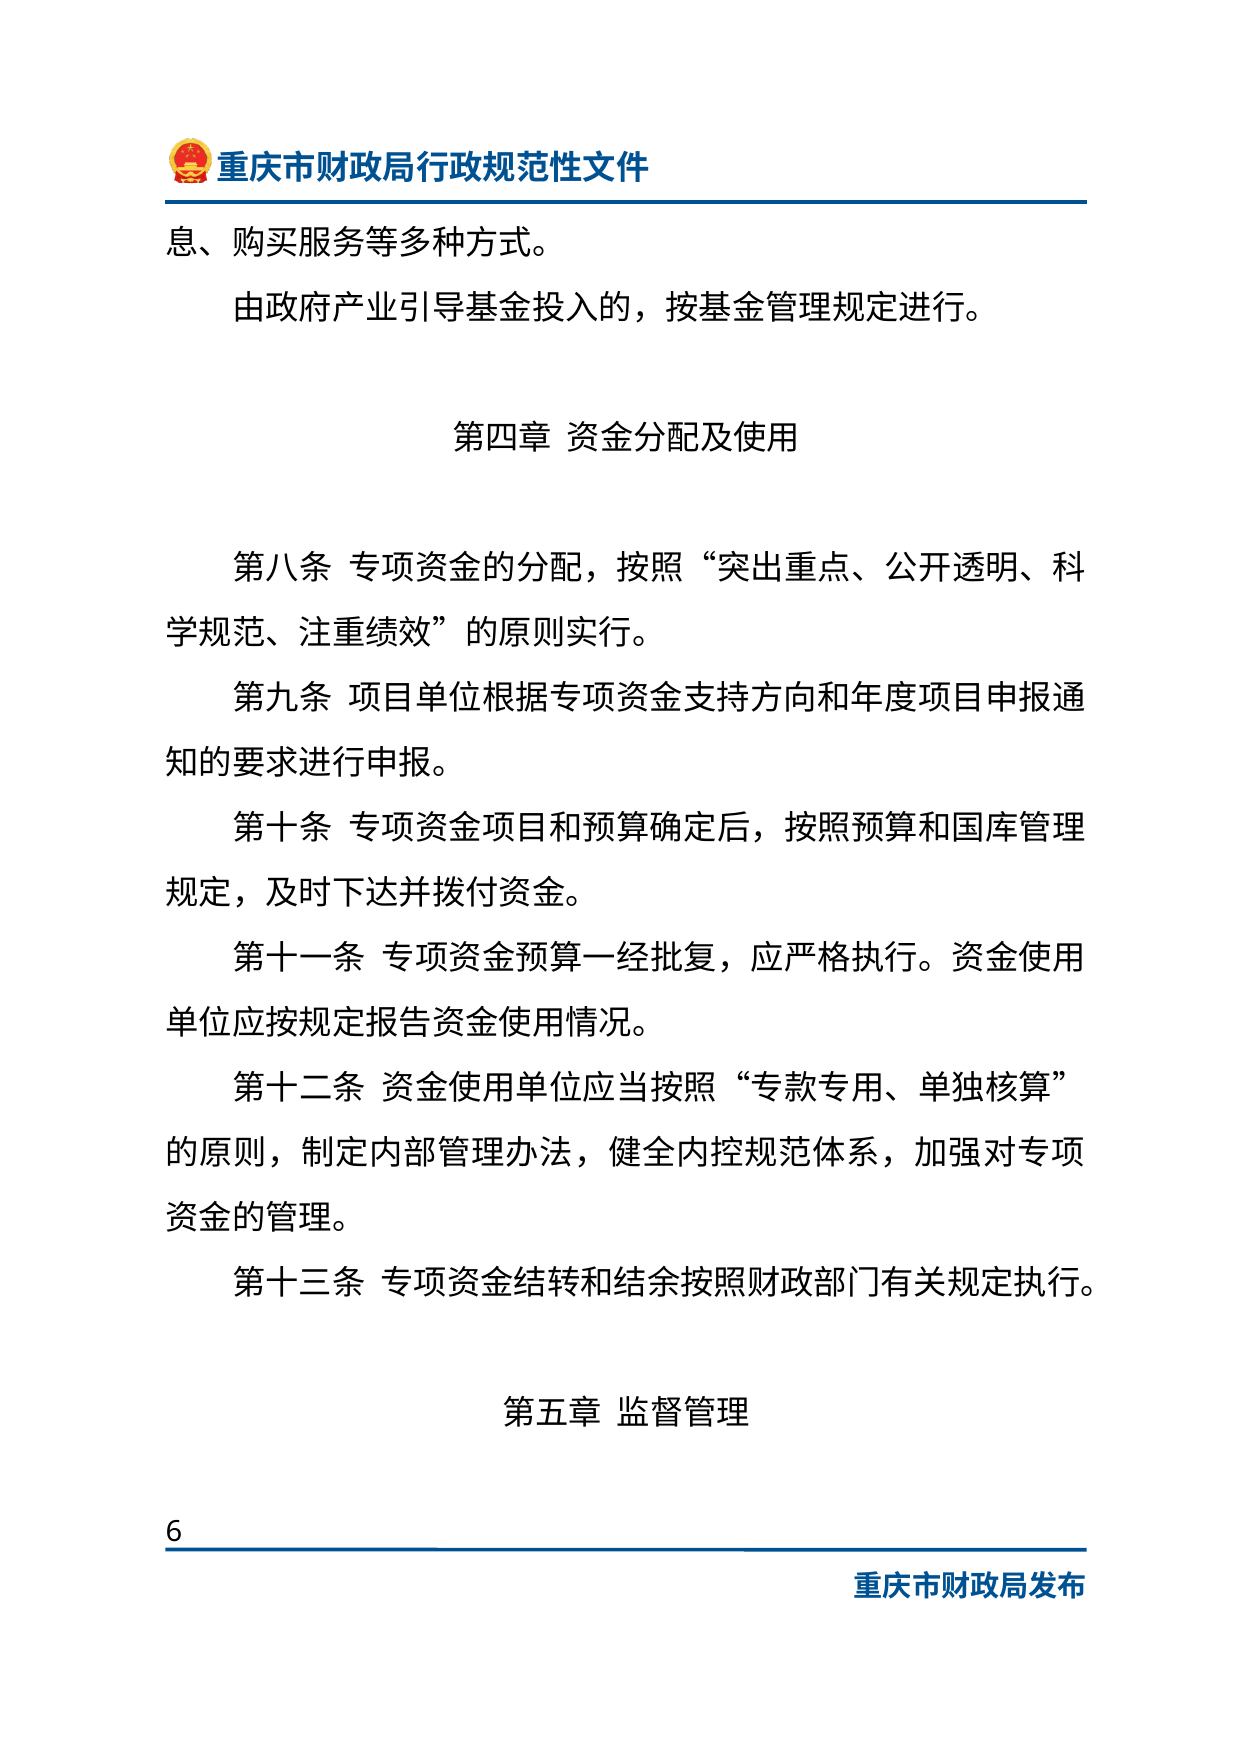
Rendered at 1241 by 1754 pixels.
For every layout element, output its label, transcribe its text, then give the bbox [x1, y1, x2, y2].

text 第四章 资金分配及使用 [165, 402, 1087, 467]
picture [165, 136, 216, 187]
text 第十三条 专项资金结转和结余按照财政部门有关规定执行。 [165, 1247, 1087, 1312]
text 对符合支持条件的项目实行项目补助、绩效奖励、贷款贴息、购买服务等多种方式。 [165, 207, 1087, 272]
text 第十条 专项资金项目和预算确定后，按照预算和国库管理规定，及时下达并拨付资金。 [165, 792, 1087, 922]
text 第八条 专项资金的分配，按照“突出重点、公开透明、科学规范、注重绩效”的原则实行。 [165, 532, 1087, 662]
text 由政府产业引导基金投入的，按基金管理规定进行。 [165, 272, 1087, 337]
text 第十二条 资金使用单位应当按照“专款专用、单独核算”的原则，制定内部管理办法，健全内控规范体系，加强对专项资金的管理。 [165, 1052, 1087, 1247]
text 第十一条 专项资金预算一经批复，应严格执行。资金使用单位应按规定报告资金使用情况。 [165, 922, 1087, 1052]
text 第九条 项目单位根据专项资金支持方向和年度项目申报通知的要求进行申报。 [165, 662, 1087, 792]
text 第五章 监督管理 [165, 1377, 1087, 1442]
